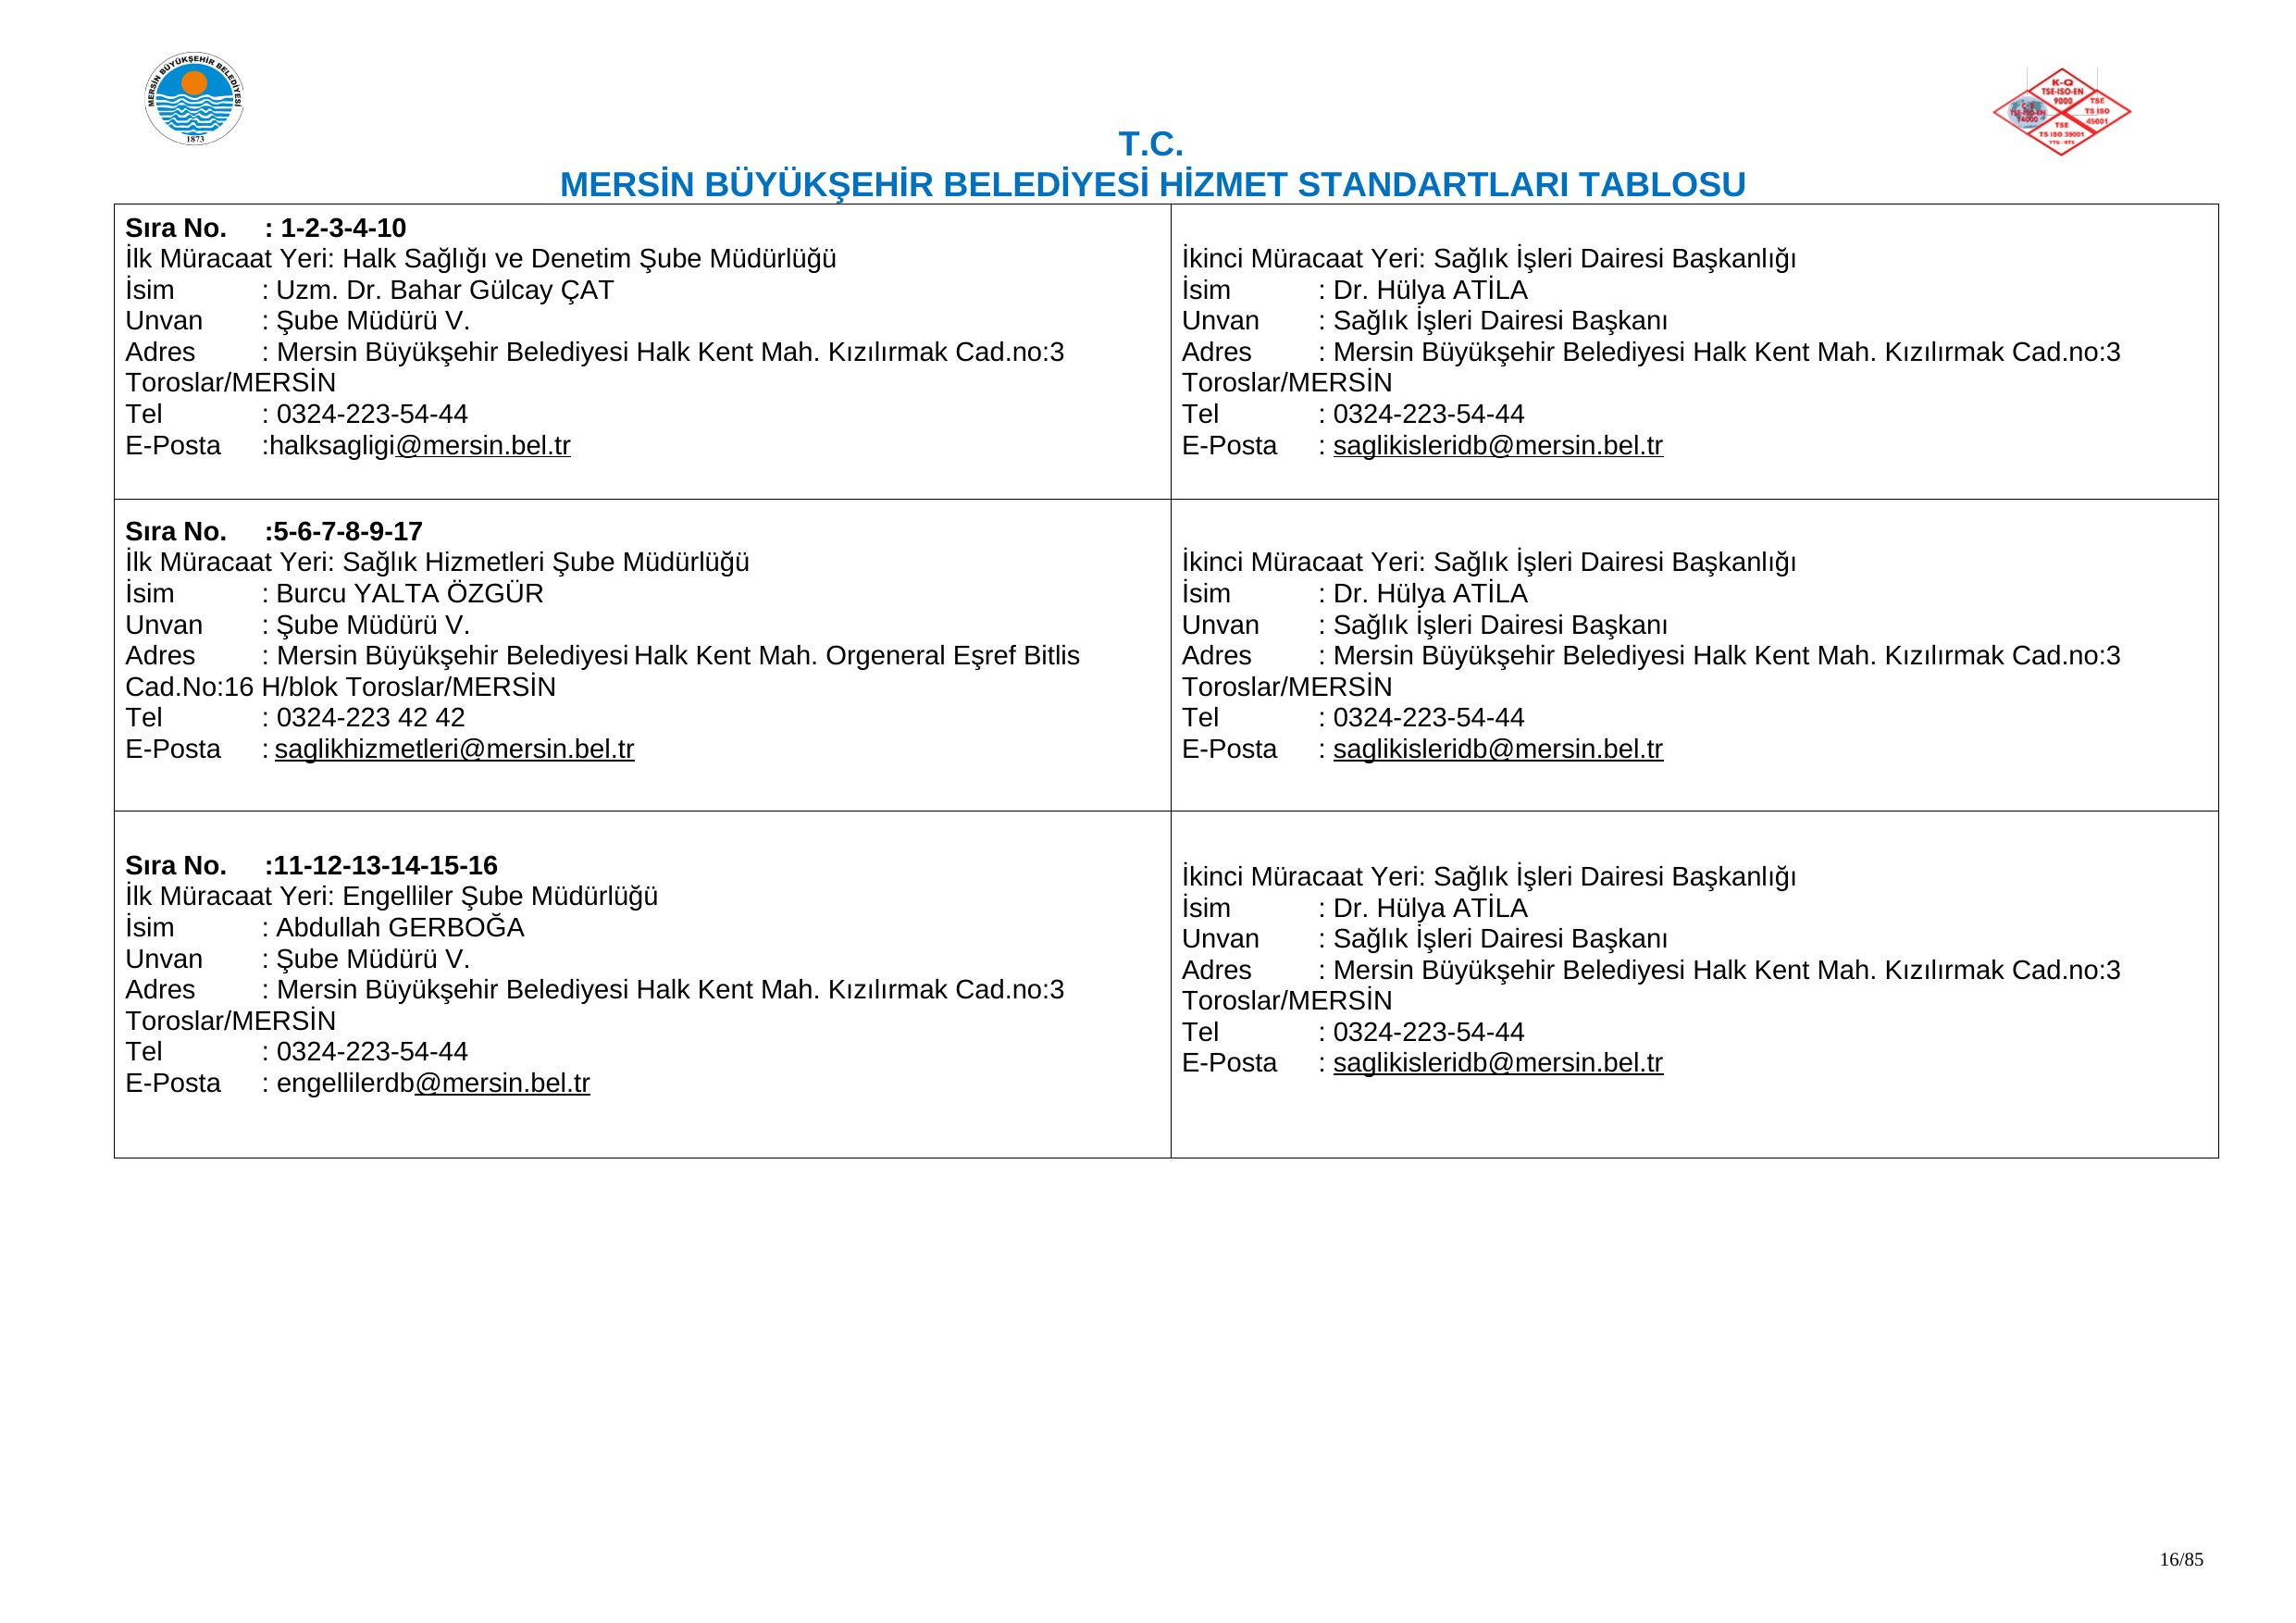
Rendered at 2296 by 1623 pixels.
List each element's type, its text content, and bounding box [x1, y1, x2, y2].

table_cell Sıra No. :11-12-13-14-15-16 İlk Müracaat Yeri: Engelliler Şube Müdürlüğü İsim : Abdullah GERBOĞA Unvan : Şube Müdürü V. Adres : Mersin Büyükşehir Belediyesi Halk Kent Mah. Kızılırmak Cad.no:3 Toroslar/MERSİN Tel : 0324-223-54-44 E-Posta : engellilerdb@mersin.bel.tr [115, 812, 1171, 1158]
table_cell İkinci Müracaat Yeri: Sağlık İşleri Dairesi Başkanlığı İsim : Dr. Hülya ATİLA Unvan : Sağlık İşleri Dairesi Başkanı Adres : Mersin Büyükşehir Belediyesi Halk Kent Mah. Kızılırmak Cad.no:3 Toroslar/MERSİN Tel : 0324-223-54-44 E-Posta : saglikisleridb@mersin.bel.tr [1172, 812, 2218, 1158]
picture [1992, 68, 2132, 156]
table_cell Sıra No. :5-6-7-8-9-17 İlk Müracaat Yeri: Sağlık Hizmetleri Şube Müdürlüğü İsim : Burcu YALTA ÖZGÜR Unvan : Şube Müdürü V. Adres : Mersin Büyükşehir Belediyesi Halk Kent Mah. Orgeneral Eşref Bitlis Cad.No:16 H/blok Toroslar/MERSİN Tel : 0324-223 42 42 E-Posta : saglikhizmetleri@mersin.bel.tr [115, 500, 1171, 811]
picture [144, 52, 243, 145]
table_cell İkinci Müracaat Yeri: Sağlık İşleri Dairesi Başkanlığı İsim : Dr. Hülya ATİLA Unvan : Sağlık İşleri Dairesi Başkanı Adres : Mersin Büyükşehir Belediyesi Halk Kent Mah. Kızılırmak Cad.no:3 Toroslar/MERSİN Tel : 0324-223-54-44 E-Posta : saglikisleridb@mersin.bel.tr [1172, 500, 2218, 811]
table_header İkinci Müracaat Yeri: Sağlık İşleri Dairesi Başkanlığı İsim : Dr. Hülya ATİLA Unvan : Sağlık İşleri Dairesi Başkanı Adres : Mersin Büyükşehir Belediyesi Halk Kent Mah. Kızılırmak Cad.no:3 Toroslar/MERSİN Tel : 0324-223-54-44 E-Posta : saglikisleridb@mersin.bel.tr [1172, 204, 2218, 499]
table_header Sıra No. : 1-2-3-4-10 İlk Müracaat Yeri: Halk Sağlığı ve Denetim Şube Müdürlüğü İsim : Uzm. Dr. Bahar Gülcay ÇAT Unvan : Şube Müdürü V. Adres : Mersin Büyükşehir Belediyesi Halk Kent Mah. Kızılırmak Cad.no:3 Toroslar/MERSİN Tel : 0324-223-54-44 E-Posta :halksagligi@mersin.bel.tr [115, 204, 1171, 499]
